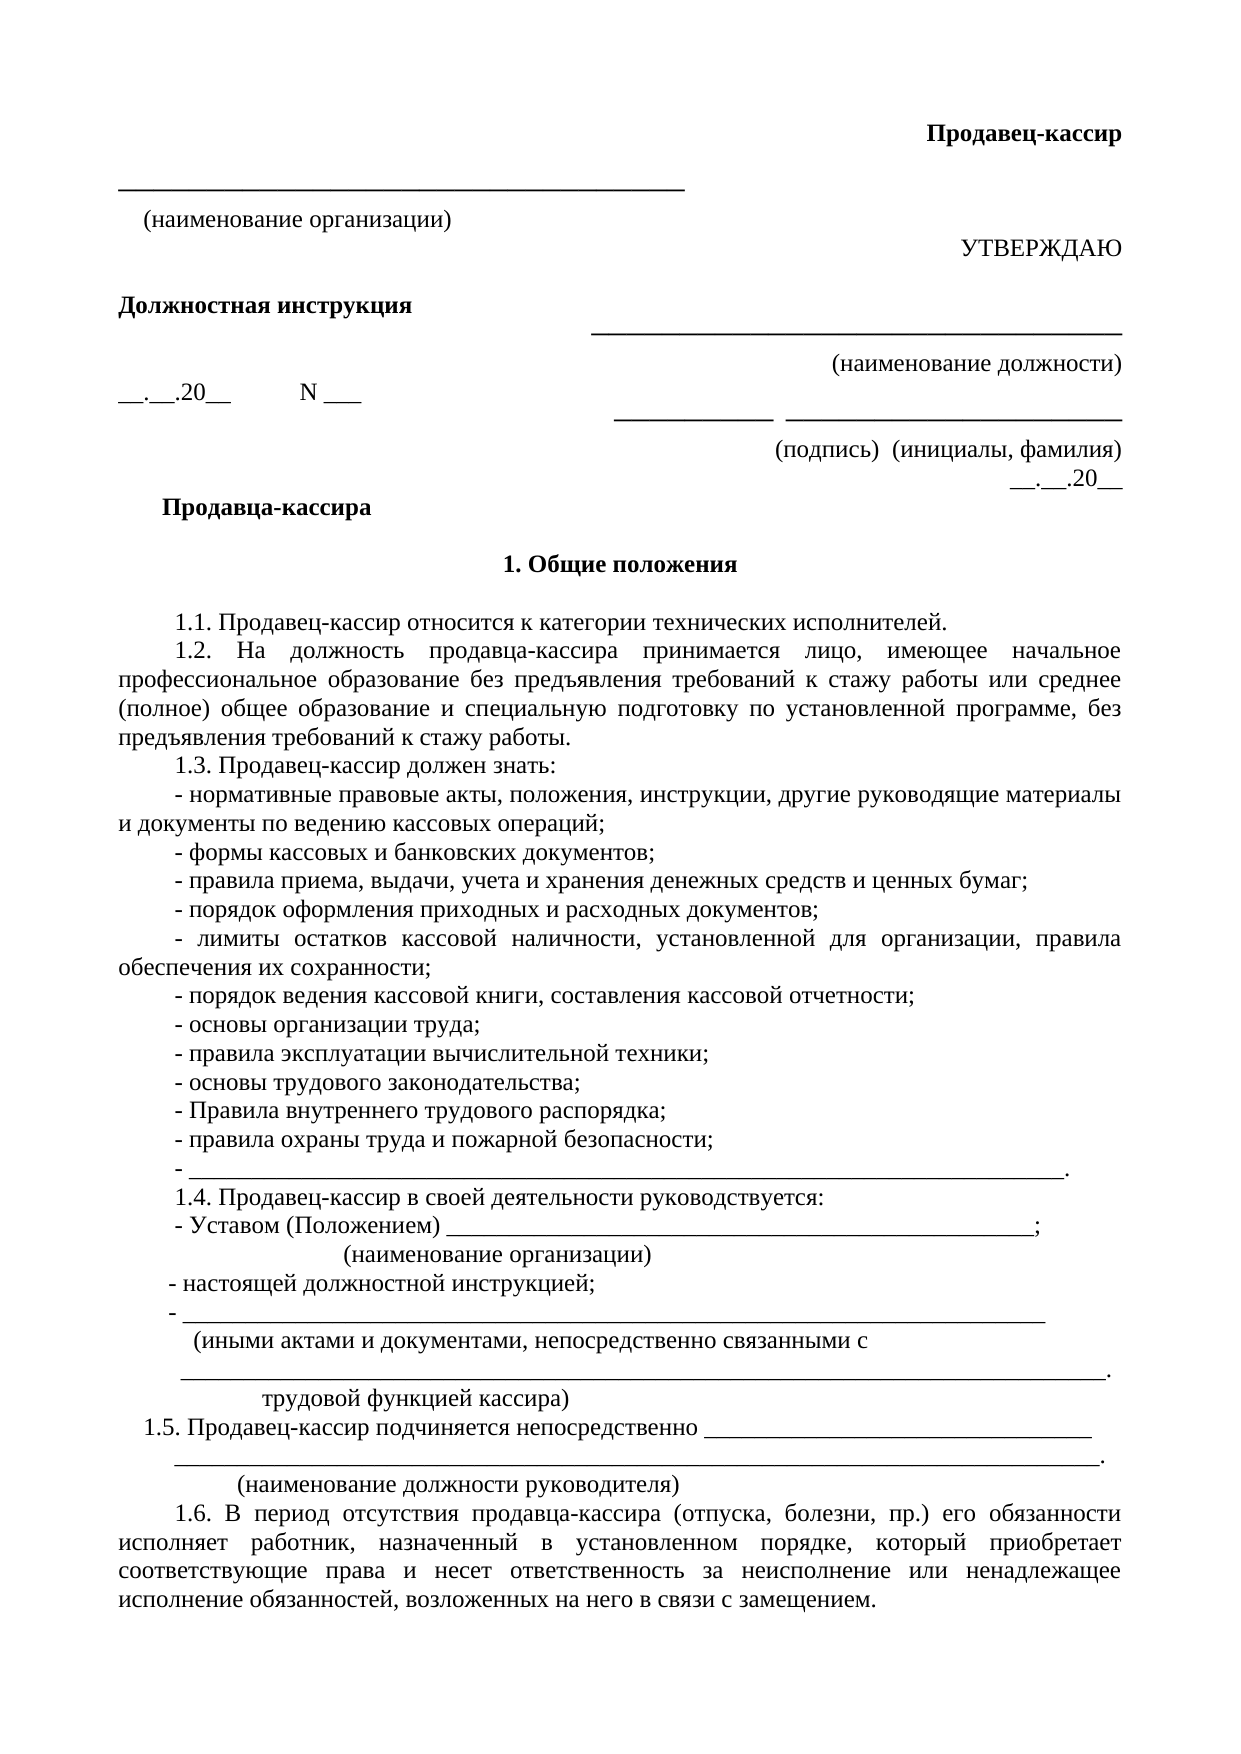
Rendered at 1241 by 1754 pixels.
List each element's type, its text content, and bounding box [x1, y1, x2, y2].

text Продавец-кассир [118, 118, 1122, 147]
text - ______________________________________________________________________. [118, 1153, 1122, 1182]
text - Уставом (Положением) _______________________________________________; [118, 1211, 1122, 1239]
text - лимиты остатков кассовой наличности, установленной для организации, правила обеспечения их сохранности; [118, 923, 1122, 981]
text - нормативные правовые акты, положения, инструкции, другие руководящие материалы и документы по ведению кассовых операций; [118, 779, 1122, 837]
text (наименование организации) - настоящей должностной инструкцией; [118, 1239, 1122, 1297]
text __________________________________________________________________________. [118, 1441, 1122, 1469]
text (наименование должности) [118, 348, 1122, 377]
text 1.3. Продавец-кассир должен знать: [118, 751, 1122, 779]
text - правила эксплуатации вычислительной техники; [118, 1038, 1122, 1067]
text ──────────────────────────────── [118, 176, 1122, 204]
text 1.6. В период отсутствия продавца-кассира (отпуска, болезни, пр.) его обязанности исполняет работник, назначенный в установленном порядке, который приобретает соответствующие права и несет ответственность за неисполнение или ненадлежащее исполнение обязанностей, возложенных на него в связи с замещением. [118, 1498, 1122, 1613]
text __________________________________________________________________________. [118, 1354, 1122, 1383]
text 1.1. Продавец-кассир относится к категории технических исполнителей. [118, 607, 1122, 636]
text Продавца-кассира [118, 492, 1122, 521]
text - правила приема, выдачи, учета и хранения денежных средств и ценных бумаг; [118, 866, 1122, 894]
text (наименование должности руководителя) [118, 1469, 1122, 1498]
text УТВЕРЖДАЮ [118, 233, 1122, 262]
text Должностная инструкция [118, 291, 1122, 319]
text __.__.20__ [118, 463, 1122, 492]
text - _____________________________________________________________________ [118, 1297, 1122, 1326]
text - порядок ведения кассовой книги, составления кассовой отчетности; [118, 981, 1122, 1009]
text 1.5. Продавец-кассир подчиняется непосредственно _______________________________ [118, 1412, 1122, 1441]
text - порядок оформления приходных и расходных документов; [118, 894, 1122, 923]
text - правила охраны труда и пожарной безопасности; [118, 1124, 1122, 1153]
text ────────────────────────────── [118, 319, 1122, 348]
text 1. Общие положения [118, 549, 1122, 578]
text - Правила внутреннего трудового распорядка; [118, 1096, 1122, 1124]
text 1.4. Продавец-кассир в своей деятельности руководствуется: [118, 1182, 1122, 1211]
text __.__.20__ N ___ [118, 377, 1122, 406]
text - формы кассовых и банковских документов; [118, 837, 1122, 866]
text - основы организации труда; [118, 1009, 1122, 1038]
text (иными актами и документами, непосредственно связанными с [118, 1326, 1122, 1354]
text ───────── ─────────────────── [118, 406, 1122, 434]
text трудовой функцией кассира) [118, 1383, 1122, 1412]
text (наименование организации) [118, 204, 1122, 233]
text 1.2. На должность продавца-кассира принимается лицо, имеющее начальное профессиональное образование без предъявления требований к стажу работы или среднее (полное) общее образование и специальную подготовку по установленной программе, без предъявления требований к стажу работы. [118, 636, 1122, 751]
text (подпись) (инициалы, фамилия) [118, 434, 1122, 463]
text - основы трудового законодательства; [118, 1067, 1122, 1096]
